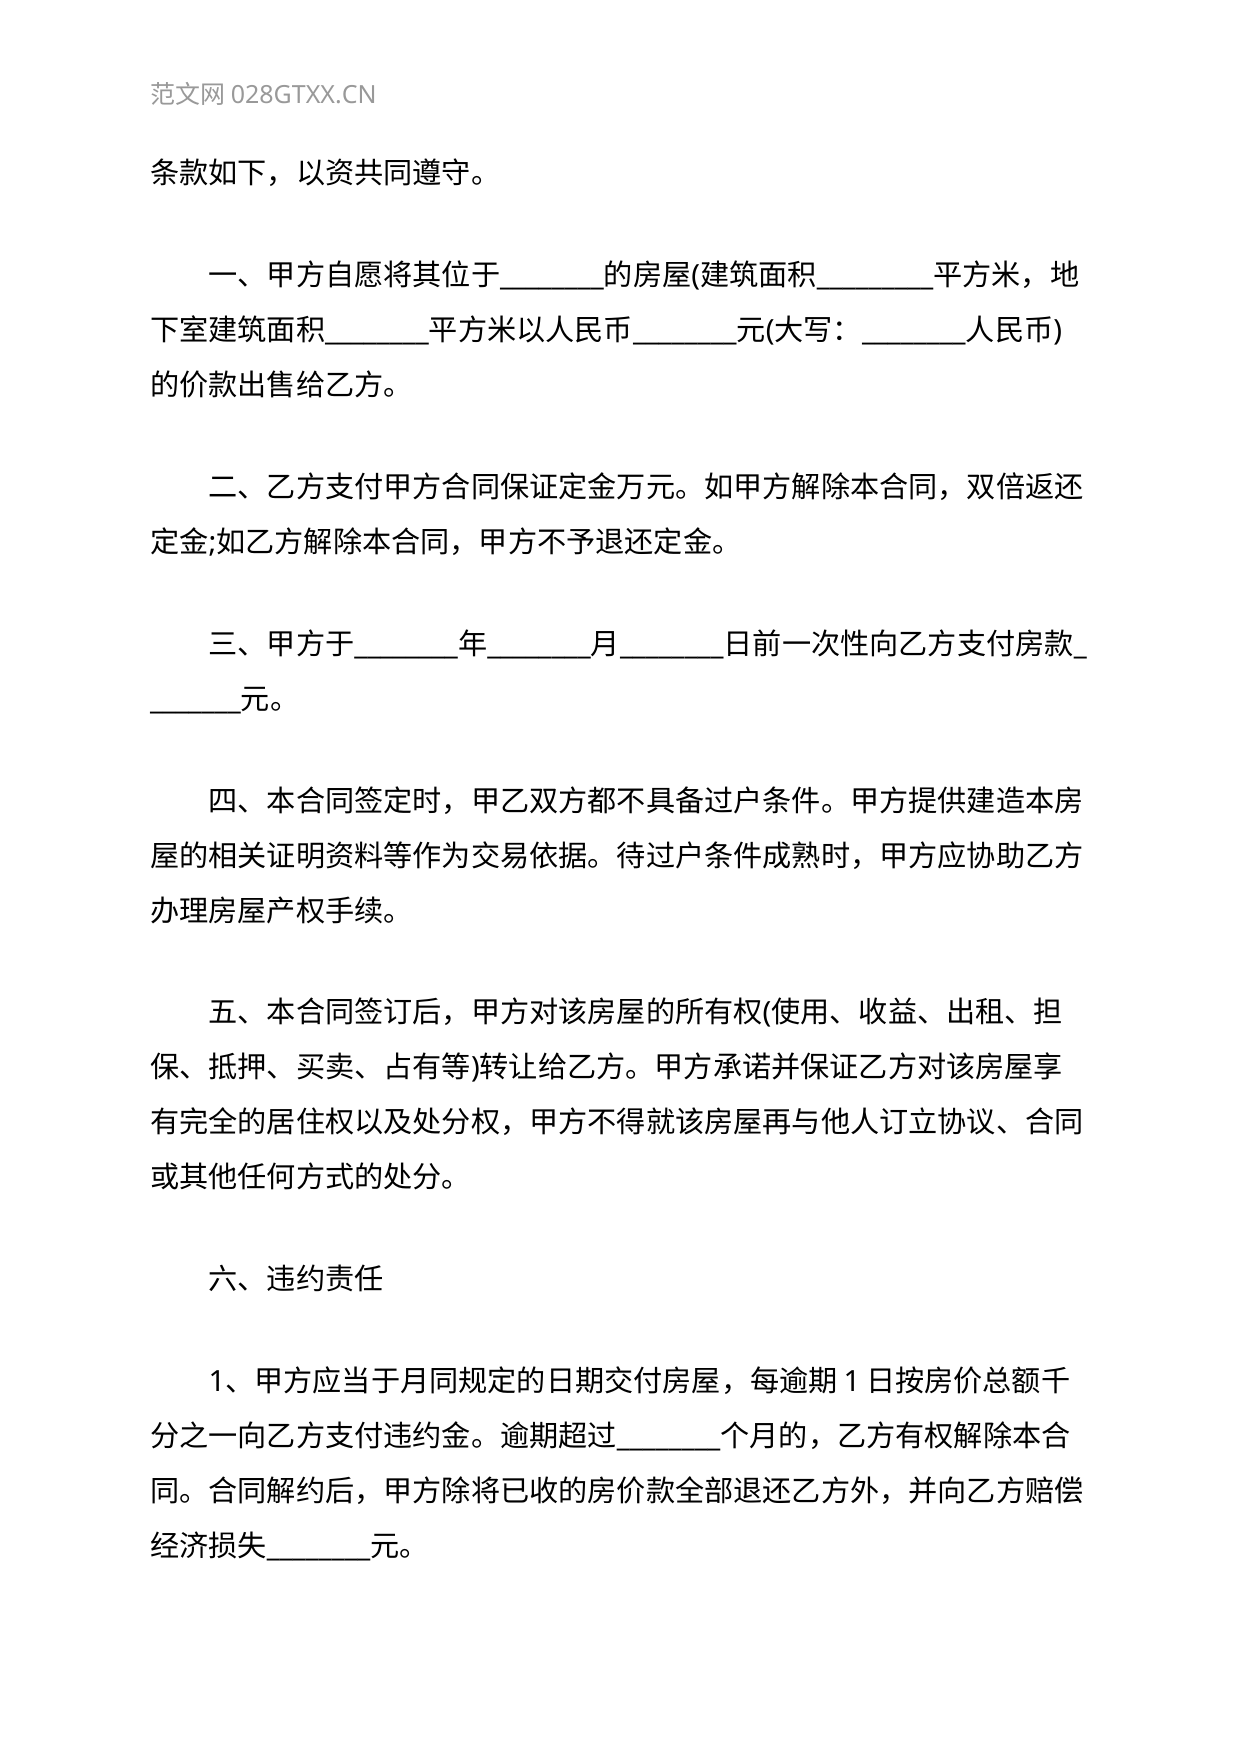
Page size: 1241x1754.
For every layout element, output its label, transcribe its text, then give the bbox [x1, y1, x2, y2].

text 六、违约责任 [150, 1256, 1090, 1298]
text 二、乙方支付甲方合同保证定金万元。如甲方解除本合同，双倍返还定金;如乙方解除本合同，甲方不予退还定金。 [150, 463, 1090, 561]
text 四、本合同签定时，甲乙双方都不具备过户条件。甲方提供建造本房屋的相关证明资料等作为交易依据。待过户条件成熟时，甲方应协助乙方办理房屋产权手续。 [150, 777, 1090, 929]
text 一、甲方自愿将其位于________的房屋(建筑面积_________平方米，地下室建筑面积________平方米以人民币________元(大写：________人民币)的价款出售给乙方。 [150, 252, 1090, 404]
text 三、甲方于________年________月________日前一次性向乙方支付房款________元。 [150, 620, 1090, 718]
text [150, 150, 1090, 192]
text 五、本合同签订后，甲方对该房屋的所有权(使用、收益、出租、担保、抵押、买卖、占有等)转让给乙方。甲方承诺并保证乙方对该房屋享有完全的居住权以及处分权，甲方不得就该房屋再与他人订立协议、合同或其他任何方式的处分。 [150, 989, 1090, 1196]
text 1、甲方应当于月同规定的日期交付房屋，每逾期1日按房价总额千分之一向乙方支付违约金。逾期超过________个月的，乙方有权解除本合同。合同解约后，甲方除将已收的房价款全部退还乙方外，并向乙方赔偿经济损失________元。 [150, 1357, 1090, 1565]
